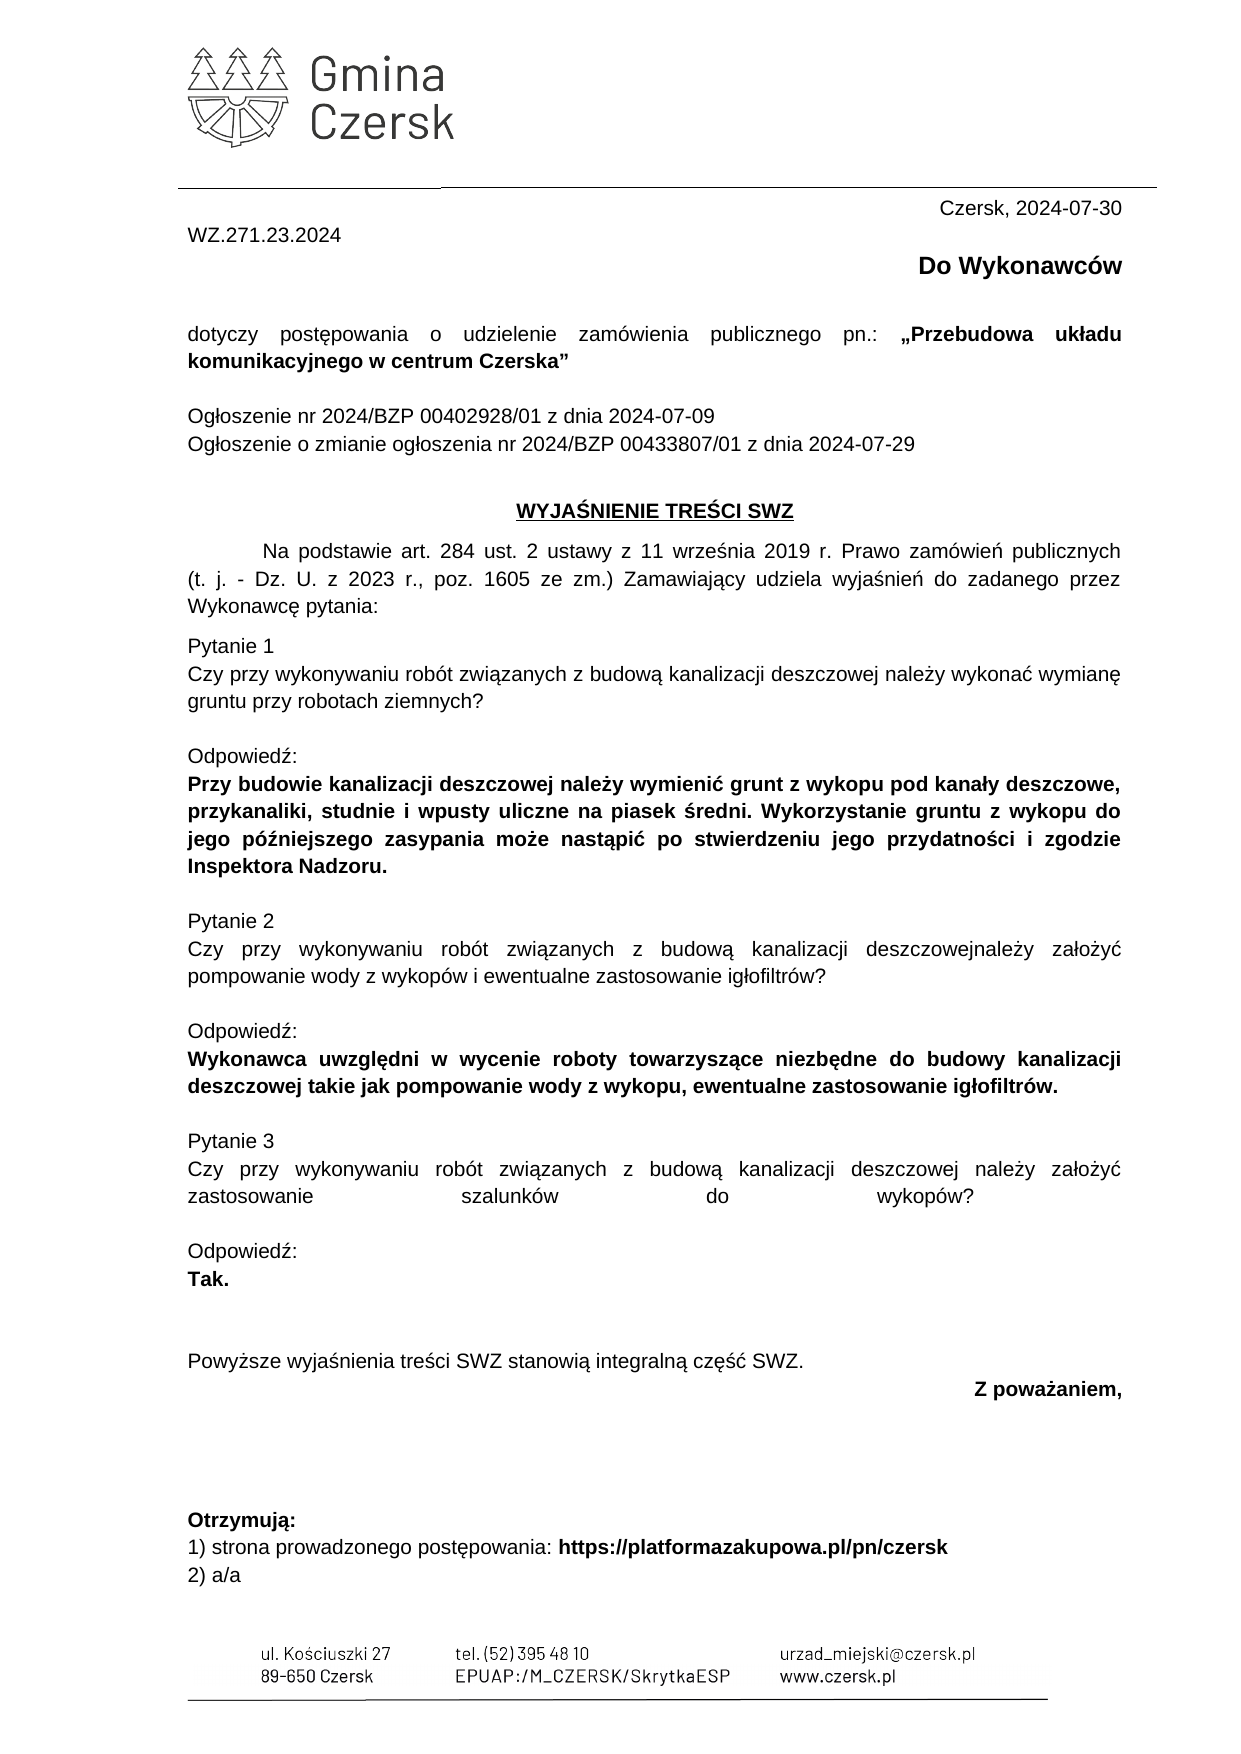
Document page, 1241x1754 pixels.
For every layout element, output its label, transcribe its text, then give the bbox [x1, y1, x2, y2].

text Czersk, 2024-07-30 [187, 196, 1122, 219]
text Odpowiedź: [187, 1019, 1122, 1043]
text Z poważaniem, [704, 1377, 1122, 1401]
text Ogłoszenie nr 2024/BZP 00402928/01 z dnia 2024-07-09 [187, 404, 1122, 428]
text Tak. [187, 1267, 1122, 1291]
text Ogłoszenie o zmianie ogłoszenia nr 2024/BZP 00433807/01 z dnia 2024-07-29 [187, 432, 1122, 456]
text dotyczy postępowania o udzielenie zamówienia publicznego pn.: „Przebudowa układu komunikacyjnego w centrum Czerska” [187, 322, 1122, 373]
text Pytanie 2 [187, 909, 1122, 933]
picture [187, 1641, 1053, 1701]
text Odpowiedź: [187, 1239, 1122, 1263]
text WZ.271.23.2024 [187, 223, 1122, 247]
text 1) strona prowadzonego postępowania: https://platformazakupowa.pl/pn/czersk [187, 1535, 1122, 1559]
text 2) a/a [187, 1562, 1122, 1586]
text Odpowiedź: [187, 744, 1122, 768]
text Pytanie 3 [187, 1129, 1122, 1153]
text Powyższe wyjaśnienia treści SWZ stanowią integralną część SWZ. [187, 1349, 1122, 1373]
text Czy przy wykonywaniu robót związanych z budową kanalizacji deszczowejnależy założyć pompowanie wody z wykopów i ewentualne zastosowanie igłofiltrów? [187, 937, 1122, 988]
text Czy przy wykonywaniu robót związanych z budową kanalizacji deszczowej należy założyć zastosowanie szalunków do wykopów? [187, 1157, 1122, 1236]
text Czy przy wykonywaniu robót związanych z budową kanalizacji deszczowej należy wykonać wymianę gruntu przy robotach ziemnych? [187, 662, 1122, 713]
text WYJAŚNIENIE TREŚCI SWZ [187, 499, 1122, 523]
text Otrzymują: [187, 1507, 1122, 1531]
text Przy budowie kanalizacji deszczowej należy wymienić grunt z wykopu pod kanały deszczowe, przykanaliki, studnie i wpusty uliczne na piasek średni. Wykorzystanie gruntu z wykopu do jego późniejszego zasypania może nastąpić po stwierdzeniu jego przydatności i zgodzie Inspektora Nadzoru. [187, 772, 1122, 878]
text Wykonawca uwzględni w wycenie roboty towarzyszące niezbędne do budowy kanalizacji deszczowej takie jak pompowanie wody z wykopu, ewentualne zastosowanie igłofiltrów. [187, 1047, 1122, 1098]
picture [187, 47, 454, 148]
text Do Wykonawców [660, 251, 1122, 279]
text Pytanie 1 [187, 634, 1122, 658]
text Na podstawie art. 284 ust. 2 ustawy z 11 września 2019 r. Prawo zamówień publicznych (t. j. - Dz. U. z 2023 r., poz. 1605 ze zm.) Zamawiający udziela wyjaśnień do zadanego przez Wykonawcę pytania: [187, 539, 1122, 618]
